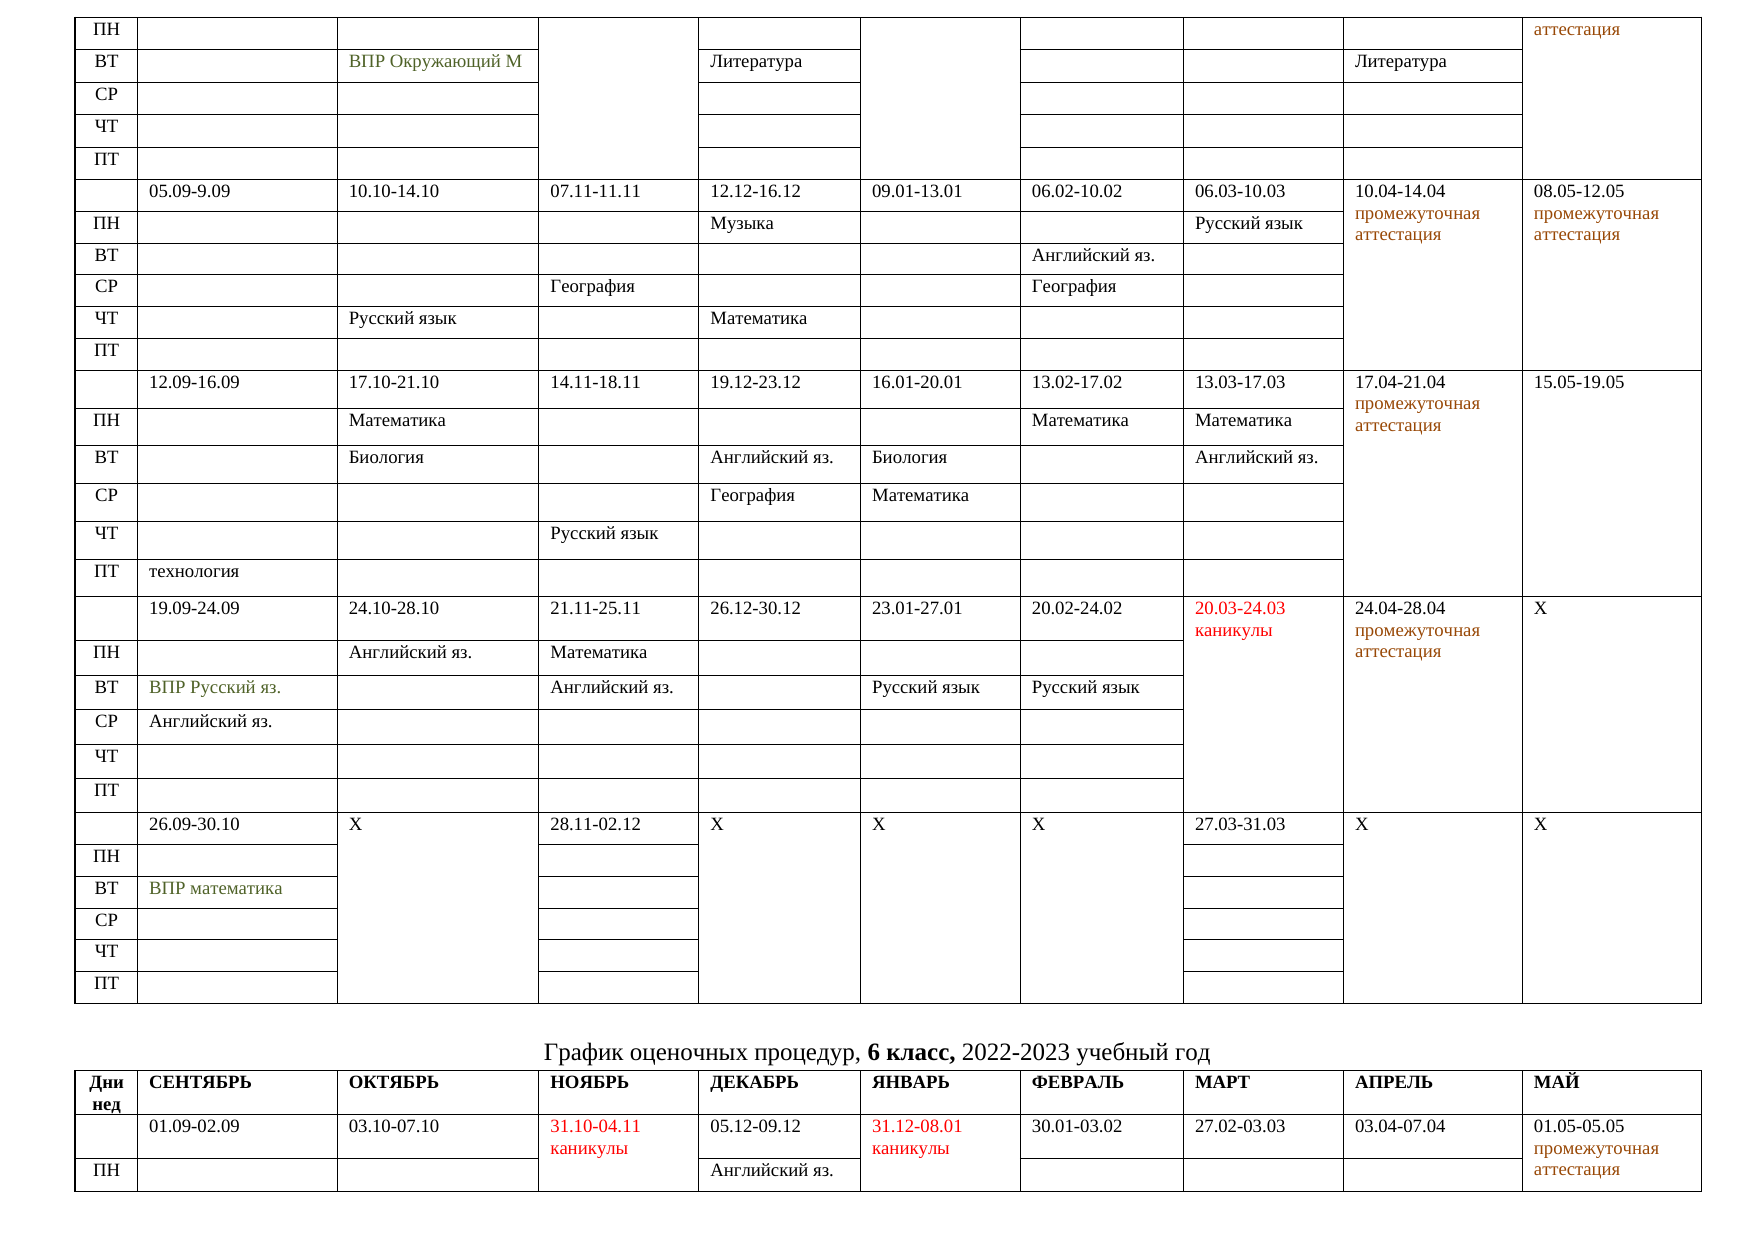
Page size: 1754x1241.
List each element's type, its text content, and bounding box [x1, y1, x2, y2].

table_cell [861, 339, 1020, 370]
table_cell 10.04-14.04 промежуточная аттестация [1344, 180, 1522, 370]
table_cell [1021, 641, 1183, 675]
table_cell [138, 1159, 337, 1191]
table_cell [138, 779, 337, 812]
table_cell Математика [338, 409, 538, 445]
table_cell 09.01-13.01 [861, 180, 1020, 211]
table_cell [1184, 50, 1343, 82]
table_cell Х [338, 813, 538, 1003]
table_cell [338, 1159, 538, 1191]
table_header НОЯБРЬ [539, 1071, 698, 1114]
table_cell СР [76, 484, 137, 521]
table_cell 05.09-9.09 [138, 180, 337, 211]
table_cell [138, 972, 337, 1003]
table_cell 24.10-28.10 [338, 597, 538, 640]
table_cell [76, 597, 137, 640]
table_cell Русский язык [1184, 212, 1343, 243]
table_cell [1184, 307, 1343, 338]
table_cell [1021, 745, 1183, 778]
table_cell [1184, 18, 1343, 49]
table_cell [1184, 484, 1343, 521]
table_cell [861, 710, 1020, 743]
table_cell [338, 676, 538, 709]
table_cell [539, 484, 698, 521]
table_cell [338, 560, 538, 596]
table_cell 12.09-16.09 [138, 371, 337, 408]
table_cell [861, 745, 1020, 778]
table_cell Английский яз. [1184, 446, 1343, 483]
table_header ОКТЯБРЬ [338, 1071, 538, 1114]
table_cell [138, 522, 337, 558]
table_cell [138, 148, 337, 179]
table_cell [1344, 148, 1522, 179]
table_cell [539, 972, 698, 1003]
table_cell [699, 83, 860, 114]
table_cell [338, 148, 538, 179]
table_cell 01.09-02.09 [138, 1115, 337, 1158]
table_cell 31.10-04.11 каникулы [539, 1115, 698, 1191]
table_cell [338, 779, 538, 812]
table_cell ПТ [76, 779, 137, 812]
table_cell СР [76, 275, 137, 306]
table_cell [861, 560, 1020, 596]
table_cell [539, 940, 698, 971]
table_cell [699, 275, 860, 306]
table_cell [861, 522, 1020, 558]
table_cell ЧТ [76, 307, 137, 338]
table_cell 23.01-27.01 [861, 597, 1020, 640]
table_cell [1021, 83, 1183, 114]
table_cell [138, 484, 337, 521]
table_cell [138, 845, 337, 876]
table_cell [1021, 307, 1183, 338]
table_cell [1184, 83, 1343, 114]
table_cell [338, 212, 538, 243]
table_cell 15.05-19.05 [1523, 371, 1701, 596]
table_cell Математика [1184, 409, 1343, 445]
table_cell [338, 339, 538, 370]
table_cell [138, 115, 337, 147]
table_cell [1184, 339, 1343, 370]
table_cell [76, 371, 137, 408]
table_cell 30.01-03.02 [1021, 1115, 1183, 1158]
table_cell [1523, 18, 1701, 179]
table_cell [1184, 972, 1343, 1003]
table_cell 27.02-03.03 [1184, 1115, 1343, 1158]
table_cell [699, 244, 860, 274]
table_cell 21.11-25.11 [539, 597, 698, 640]
table_cell География [1021, 275, 1183, 306]
table_cell Музыка [699, 212, 860, 243]
table_cell ВТ [76, 446, 137, 483]
table_cell 03.04-07.04 [1344, 1115, 1522, 1158]
table_cell Русский язык [539, 522, 698, 558]
table_cell Х [1021, 813, 1183, 1003]
table_cell [539, 244, 698, 274]
table_cell Английский яз. [539, 676, 698, 709]
table_cell ЧТ [76, 745, 137, 778]
table_cell 14.11-18.11 [539, 371, 698, 408]
table_cell 03.10-07.10 [338, 1115, 538, 1158]
table_cell [1184, 522, 1343, 558]
table_header МАЙ [1523, 1071, 1701, 1114]
table_cell [1184, 244, 1343, 274]
table_cell [76, 180, 137, 211]
table_cell Х [1523, 597, 1701, 812]
table_cell [1344, 18, 1522, 49]
table_cell 06.02-10.02 [1021, 180, 1183, 211]
table_cell [338, 83, 538, 114]
table_cell [539, 710, 698, 743]
table_cell [138, 275, 337, 306]
table_cell [1344, 115, 1522, 147]
table_cell [138, 909, 337, 939]
table_cell 12.12-16.12 [699, 180, 860, 211]
table_cell [138, 307, 337, 338]
table_cell Русский язык [338, 307, 538, 338]
table_cell [699, 115, 860, 147]
table_cell [539, 212, 698, 243]
table_cell Русский язык [861, 676, 1020, 709]
table_cell Литература [699, 50, 860, 82]
table_cell Английский яз. [1021, 244, 1183, 274]
table_cell 07.11-11.11 [539, 180, 698, 211]
table_cell [138, 409, 337, 445]
table_cell Х [861, 813, 1020, 1003]
table_cell 28.11-02.12 [539, 813, 698, 844]
table_cell [338, 244, 538, 274]
table_cell [138, 83, 337, 114]
table_cell [1344, 83, 1522, 114]
table_cell [138, 212, 337, 243]
table_cell ЧТ [76, 940, 137, 971]
table_cell 16.01-20.01 [861, 371, 1020, 408]
table_cell ПТ [76, 560, 137, 596]
table_cell 20.03-24.03 каникулы [1184, 597, 1343, 812]
table_cell [338, 275, 538, 306]
table_cell [138, 745, 337, 778]
table_cell [76, 813, 137, 844]
table_cell [539, 909, 698, 939]
table_cell [138, 339, 337, 370]
table_cell [338, 745, 538, 778]
table_cell Математика [699, 307, 860, 338]
table_cell [1184, 1159, 1343, 1191]
table_cell Русский язык [1021, 676, 1183, 709]
table_cell [138, 18, 337, 49]
table_cell [539, 745, 698, 778]
table_cell 13.02-17.02 [1021, 371, 1183, 408]
table_cell ПН [76, 1159, 137, 1191]
table_cell [539, 409, 698, 445]
table_cell [138, 940, 337, 971]
table_cell ПТ [76, 148, 137, 179]
table_cell 31.12-08.01 каникулы [861, 1115, 1020, 1191]
table_cell [1184, 115, 1343, 147]
table_cell ВПР Окружающий М [338, 50, 538, 82]
table_cell СР [76, 83, 137, 114]
table_cell [1021, 212, 1183, 243]
table_cell [1184, 560, 1343, 596]
table_cell Х [1523, 813, 1701, 1003]
table_cell ПН [76, 845, 137, 876]
table_cell Биология [861, 446, 1020, 483]
table_cell [861, 641, 1020, 675]
table_cell ПН [76, 18, 137, 49]
table_cell [1021, 18, 1183, 49]
table_cell [1021, 560, 1183, 596]
table_cell 06.03-10.03 [1184, 180, 1343, 211]
table_cell Х [1344, 813, 1522, 1003]
table_cell [1184, 909, 1343, 939]
table_cell 19.12-23.12 [699, 371, 860, 408]
table_cell 20.02-24.02 [1021, 597, 1183, 640]
table_cell 05.12-09.12 [699, 1115, 860, 1158]
table_header СЕНТЯБРЬ [138, 1071, 337, 1114]
table_cell ПН [76, 409, 137, 445]
table_cell Биология [338, 446, 538, 483]
table_cell [1021, 522, 1183, 558]
table_cell ПТ [76, 339, 137, 370]
table_cell [699, 148, 860, 179]
table_cell [1021, 115, 1183, 147]
table_cell [1021, 148, 1183, 179]
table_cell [539, 18, 698, 179]
text График оценочных процедур, 6 класс, 2022-2023 учебный год [75, 1037, 1679, 1066]
table_cell [539, 779, 698, 812]
table_cell [138, 446, 337, 483]
table_cell Математика [539, 641, 698, 675]
table_cell 13.03-17.03 [1184, 371, 1343, 408]
table_cell [1184, 845, 1343, 876]
table_cell [539, 877, 698, 908]
table_cell Литература [1344, 50, 1522, 82]
table_header МАРТ [1184, 1071, 1343, 1114]
table_cell 17.10-21.10 [338, 371, 538, 408]
table_cell [699, 560, 860, 596]
table_header ЯНВАРЬ [861, 1071, 1020, 1114]
table_cell Английский яз. [699, 1159, 860, 1191]
table_cell [699, 641, 860, 675]
table_cell География [539, 275, 698, 306]
table_cell [699, 18, 860, 49]
table_cell [699, 409, 860, 445]
table_cell Английский яз. [338, 641, 538, 675]
table_cell [861, 779, 1020, 812]
table_cell [861, 275, 1020, 306]
table_header ФЕВРАЛЬ [1021, 1071, 1183, 1114]
table_cell 26.09-30.10 [138, 813, 337, 844]
table_cell [699, 676, 860, 709]
table_cell [1021, 779, 1183, 812]
table_cell [1021, 484, 1183, 521]
table_cell [699, 710, 860, 743]
table_cell [1184, 940, 1343, 971]
table_cell Х [699, 813, 860, 1003]
table_cell [699, 745, 860, 778]
table_cell [699, 522, 860, 558]
table_cell 17.04-21.04 промежуточная аттестация [1344, 371, 1522, 596]
table_cell ВПР математика [138, 877, 337, 908]
table_cell ПН [76, 212, 137, 243]
table_cell ВПР Русский яз. [138, 676, 337, 709]
table_cell [1021, 339, 1183, 370]
table_cell [861, 212, 1020, 243]
table_cell [699, 779, 860, 812]
table_cell 01.05-05.05 промежуточная аттестация [1523, 1115, 1701, 1191]
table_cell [861, 18, 1020, 179]
table_cell [138, 50, 337, 82]
table_cell 10.10-14.10 [338, 180, 538, 211]
table_cell [861, 409, 1020, 445]
table_cell [1344, 1159, 1522, 1191]
table_cell [1184, 148, 1343, 179]
table_cell Английский яз. [138, 710, 337, 743]
table_cell [338, 522, 538, 558]
table_cell ВТ [76, 676, 137, 709]
table_cell [699, 339, 860, 370]
table_cell ВТ [76, 50, 137, 82]
table_cell 24.04-28.04 промежуточная аттестация [1344, 597, 1522, 812]
table_cell СР [76, 710, 137, 743]
table_cell [76, 1115, 137, 1158]
table_cell [539, 339, 698, 370]
table_cell ЧТ [76, 522, 137, 558]
table_cell [1021, 710, 1183, 743]
table_cell География [699, 484, 860, 521]
table_cell СР [76, 909, 137, 939]
table_cell 27.03-31.03 [1184, 813, 1343, 844]
table_cell [1184, 877, 1343, 908]
table_cell 08.05-12.05 промежуточная аттестация [1523, 180, 1701, 370]
table_cell [338, 710, 538, 743]
table_cell [1021, 1159, 1183, 1191]
table_cell [338, 115, 538, 147]
table_header ДЕКАБРЬ [699, 1071, 860, 1114]
table_cell [138, 641, 337, 675]
table_cell [338, 18, 538, 49]
table_cell технология [138, 560, 337, 596]
table_cell 26.12-30.12 [699, 597, 860, 640]
table_cell [1021, 50, 1183, 82]
table_cell [539, 560, 698, 596]
table_cell [539, 307, 698, 338]
table_cell ПТ [76, 972, 137, 1003]
table_header АПРЕЛЬ [1344, 1071, 1522, 1114]
table_cell [539, 845, 698, 876]
table_cell Английский яз. [699, 446, 860, 483]
table_cell [338, 484, 538, 521]
table_header Дни нед [76, 1071, 137, 1114]
table_cell [138, 244, 337, 274]
table_cell [539, 446, 698, 483]
table_cell 19.09-24.09 [138, 597, 337, 640]
table_cell [1021, 446, 1183, 483]
table_cell Математика [1021, 409, 1183, 445]
table_cell [1184, 275, 1343, 306]
table_cell [861, 307, 1020, 338]
table_cell ЧТ [76, 115, 137, 147]
table_cell [861, 244, 1020, 274]
table_cell ВТ [76, 244, 137, 274]
table_cell Математика [861, 484, 1020, 521]
table_cell ПН [76, 641, 137, 675]
table_cell ВТ [76, 877, 137, 908]
